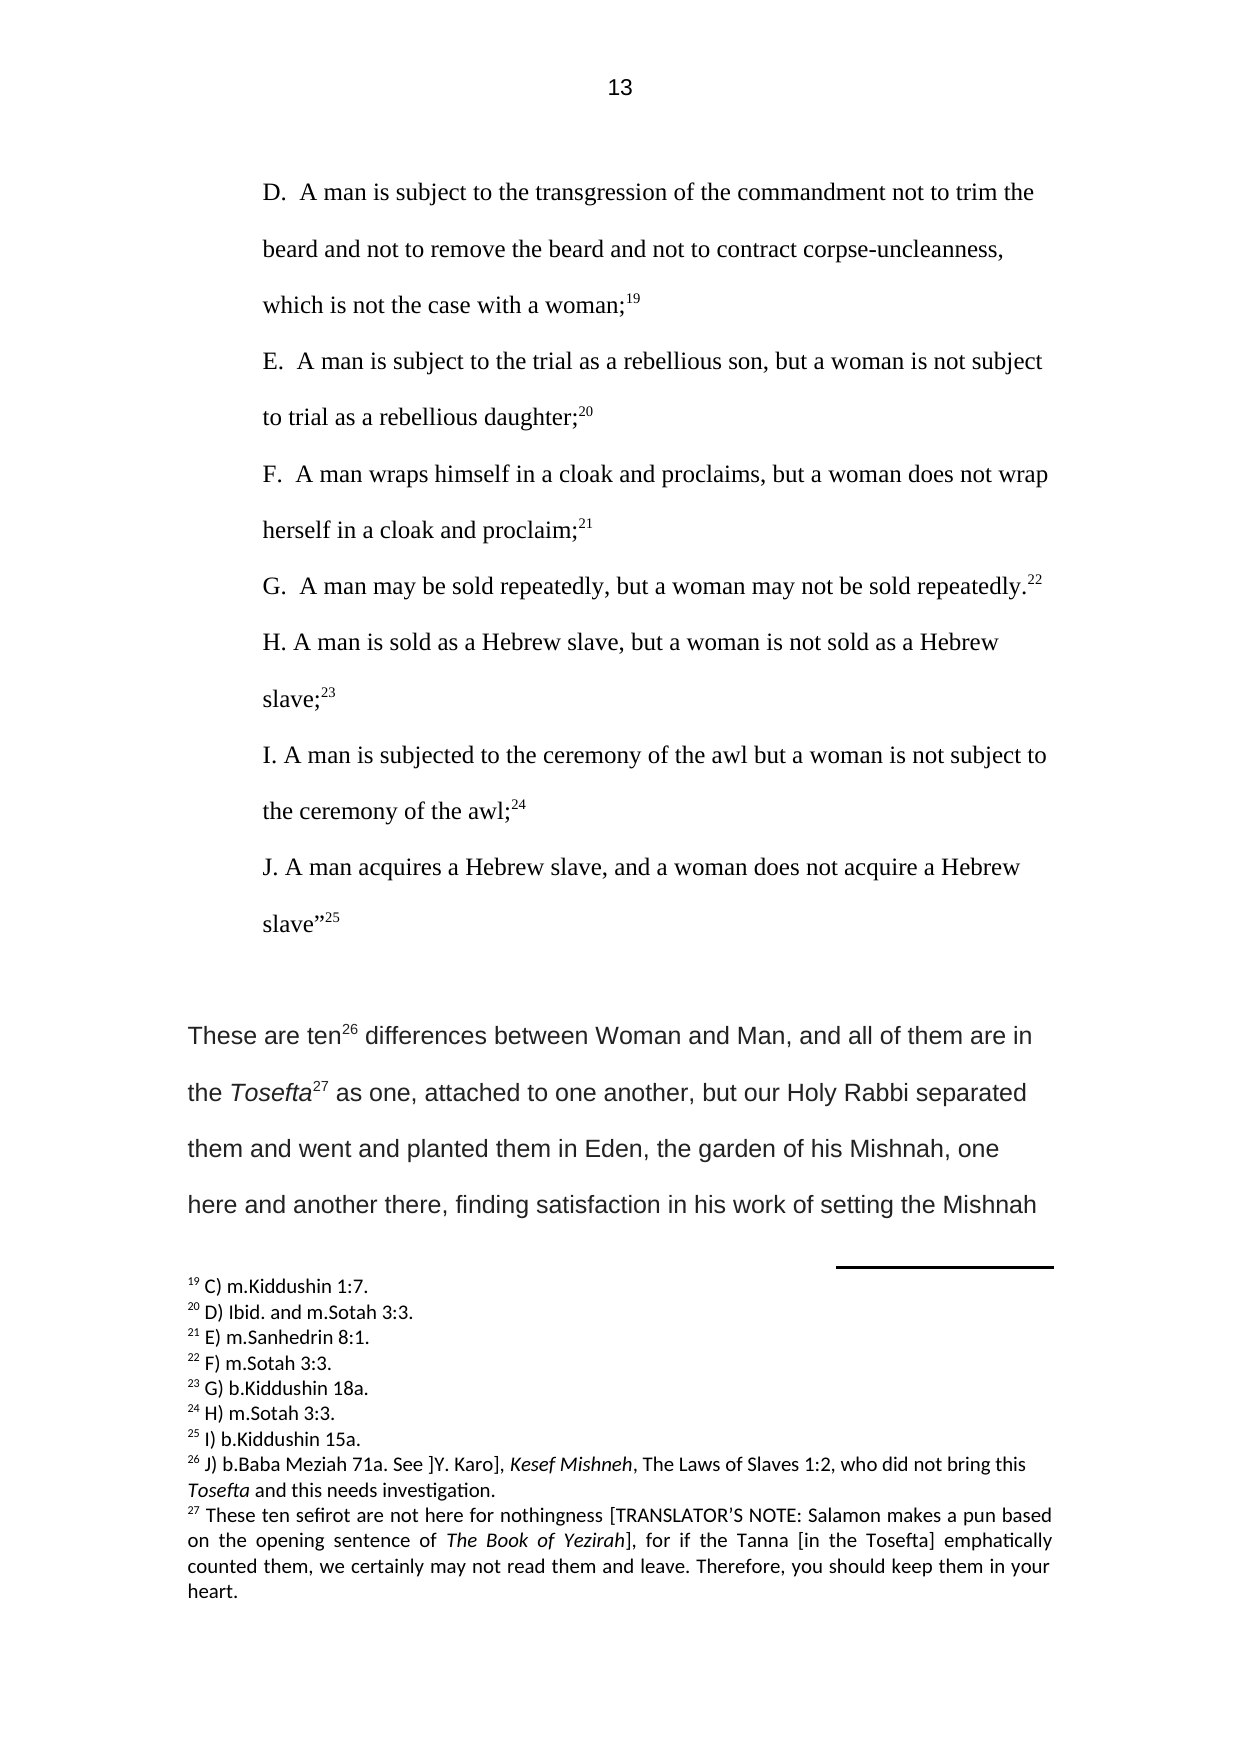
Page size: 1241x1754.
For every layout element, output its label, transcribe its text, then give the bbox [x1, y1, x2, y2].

text I. A man is subjected to the ceremony of the awl but a woman is not subject to the ceremony of the awl; [262, 712, 1053, 825]
text These are ten differences between Woman and Man, and all of them are in the Tosefta as one, attached to one another, but our Holy Rabbi separated them and went and planted them in Eden, the garden of his Mishnah, one here and another there, finding satisfaction in his work of setting the Mishnah in order... When we look properly into what is in front of us with no blemish in our eyes, we will know the great difference between the language of the Tosefta and that of the Mishnah in the matter in which we are [engaged]. The Tosefta will teach us the right way to understand the mishnah [m. Kiddushin 1:7] and according to it this is : all affirmative precepts limited to time, men are liable (that is [187, 994, 1053, 1219]
text E. A man is subject to the trial as a rebellious son, but a woman is not subject to trial as a rebellious daughter; [262, 319, 1053, 431]
text G. A man may be sold repeatedly, but a woman may not be sold repeatedly. [262, 544, 1053, 600]
text F. A man wraps himself in a cloak and proclaims, but a woman does not wrap herself in a cloak and proclaim; [262, 431, 1053, 544]
text H. A man is sold as a Hebrew slave, but a woman is not sold as a Hebrew slave; [262, 600, 1053, 712]
text D. A man is subject to the transgression of the commandment not to trim the beard and not to remove the beard and not to contract corpse-uncleanness, which is not the case with a woman; [262, 150, 1053, 319]
text J. A man acquires a Hebrew slave, and a woman does not acquire a Hebrew slave” [262, 825, 1053, 937]
